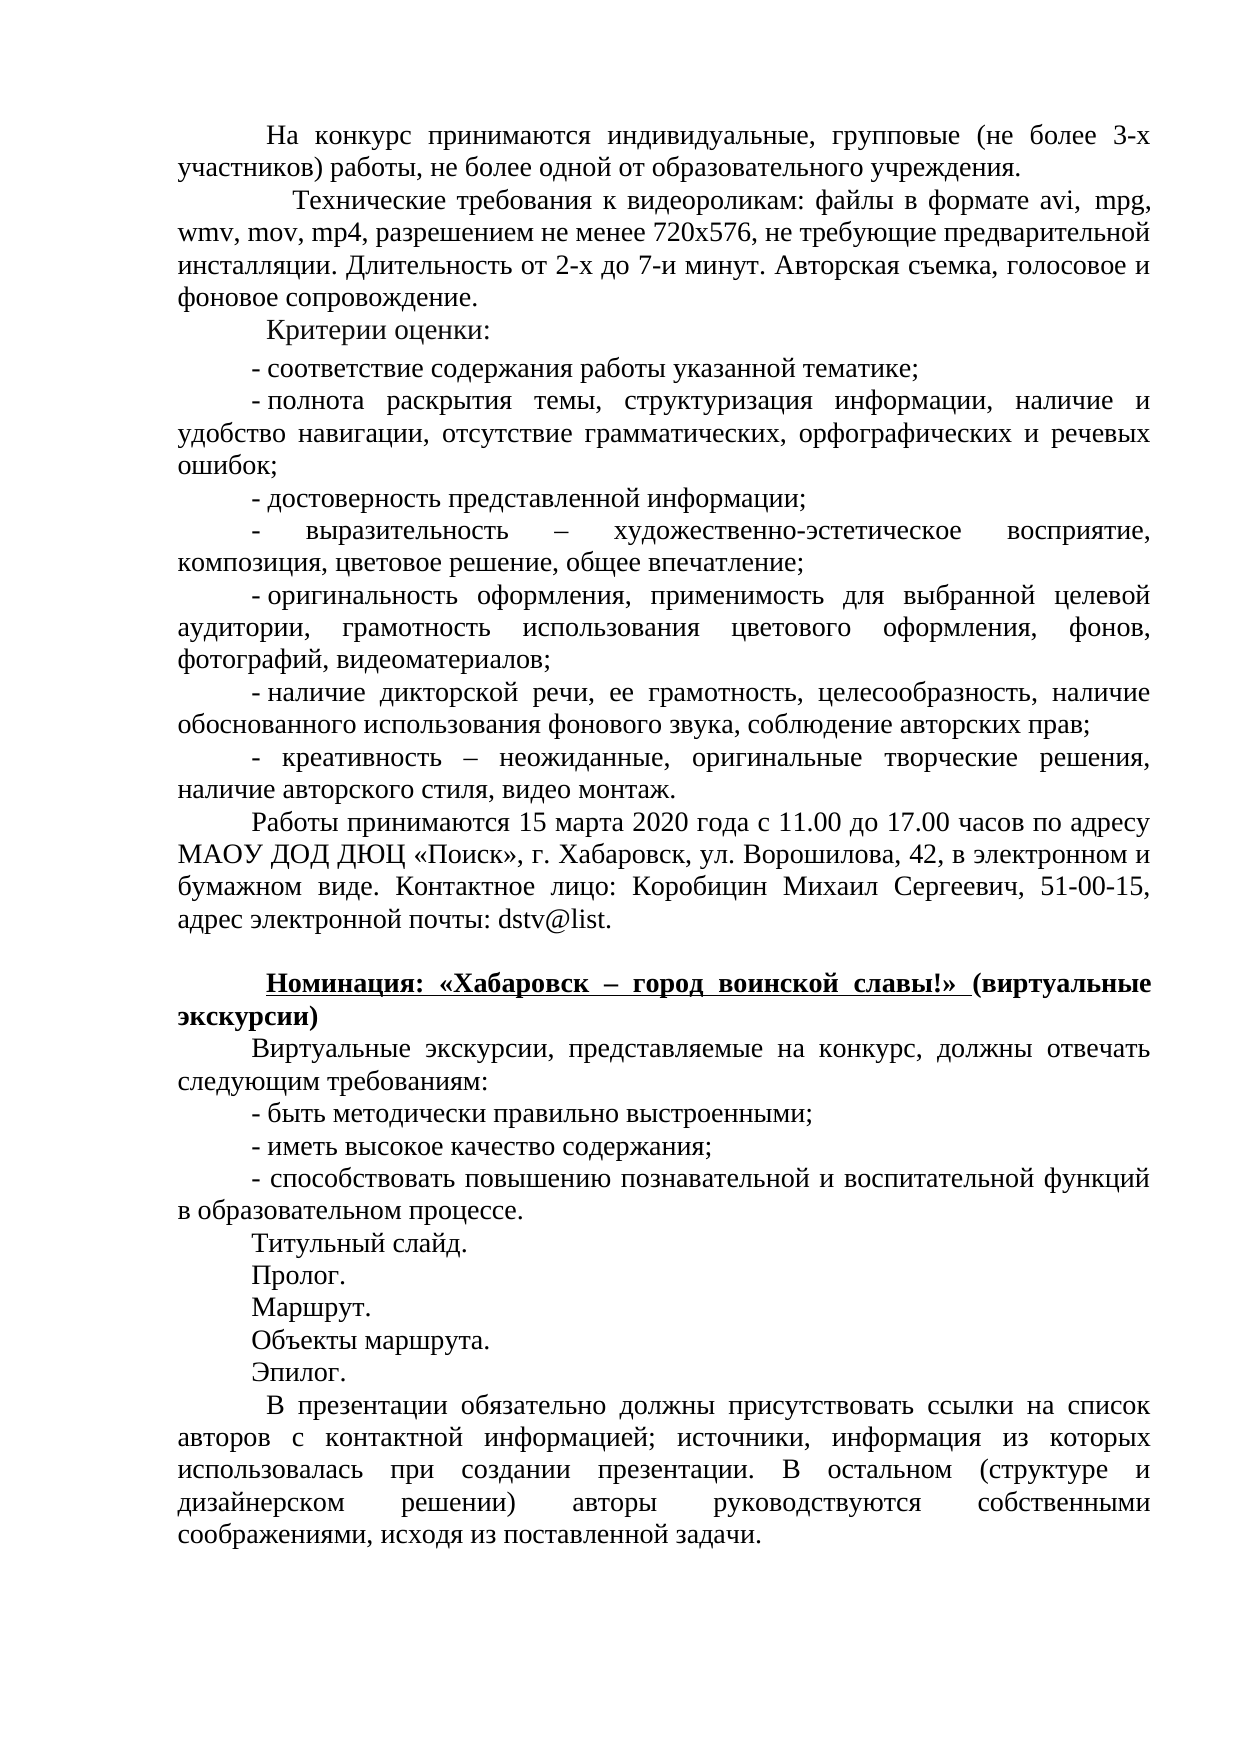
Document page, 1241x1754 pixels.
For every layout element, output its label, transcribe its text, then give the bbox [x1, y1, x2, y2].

text Технические требования к видеороликам: файлы в формате avi, mpg, wmv, mov, mp4, разрешением не менее 720х576, не требующие предварительной инсталляции. Длительность от 2-х до 7-и минут. Авторская съемка, голосовое и фоновое сопровождение. [177, 183, 1152, 312]
text Пролог. [177, 1258, 1152, 1291]
text Критерии оценки: [177, 312, 1152, 346]
text Номинация: «Хабаровск – город воинской славы!» (виртуальные экскурсии) [177, 967, 1152, 1031]
text - выразительность – художественно-эстетическое восприятие, композиция, цветовое решение, общее впечатление; [177, 513, 1152, 578]
text - соответствие содержания работы указанной тематике; [177, 351, 1152, 383]
text На конкурс принимаются индивидуальные, групповые (не более 3-х участников) работы, не более одной от образовательного учреждения. [177, 118, 1152, 183]
text - способствовать повышению познавательной и воспитательной функций в образовательном процессе. [177, 1161, 1152, 1226]
text - достоверность представленной информации; [177, 481, 1152, 513]
text Маршрут. [177, 1291, 1152, 1323]
text Объекты маршрута. [177, 1323, 1152, 1355]
text - полнота раскрытия темы, структуризация информации, наличие и удобство навигации, отсутствие грамматических, орфографических и речевых ошибок; [177, 383, 1152, 481]
text Виртуальные экскурсии, представляемые на конкурс, должны отвечать следующим требованиям: [177, 1031, 1152, 1096]
text Эпилог. [177, 1355, 1152, 1388]
text В презентации обязательно должны присутствовать ссылки на список авторов с контактной информацией; источники, информация из которых использовалась при создании презентации. В остальном (структуре и дизайнерском решении) авторы руководствуются собственными соображениями, исходя из поставленной задачи. [177, 1388, 1152, 1550]
text - оригинальность оформления, применимость для выбранной целевой аудитории, грамотность использования цветового оформления, фонов, фотографий, видеоматериалов; [177, 578, 1152, 675]
text Титульный слайд. [177, 1226, 1152, 1258]
text - быть методически правильно выстроенными; [177, 1096, 1152, 1128]
text Работы принимаются 15 марта 2020 года с 11.00 до 17.00 часов по адресу МАОУ ДОД ДЮЦ «Поиск», г. Хабаровск, ул. Ворошилова, 42, в электронном и бумажном виде. Контактное лицо: Коробицин Михаил Сергеевич, 51-00-15, адрес электронной почты: dstv@list. [177, 804, 1152, 934]
text - иметь высокое качество содержания; [177, 1128, 1152, 1161]
text - креативность – неожиданные, оригинальные творческие решения, наличие авторского стиля, видео монтаж. [177, 740, 1152, 804]
text - наличие дикторской речи, ее грамотность, целесообразность, наличие обоснованного использования фонового звука, соблюдение авторских прав; [177, 675, 1152, 740]
